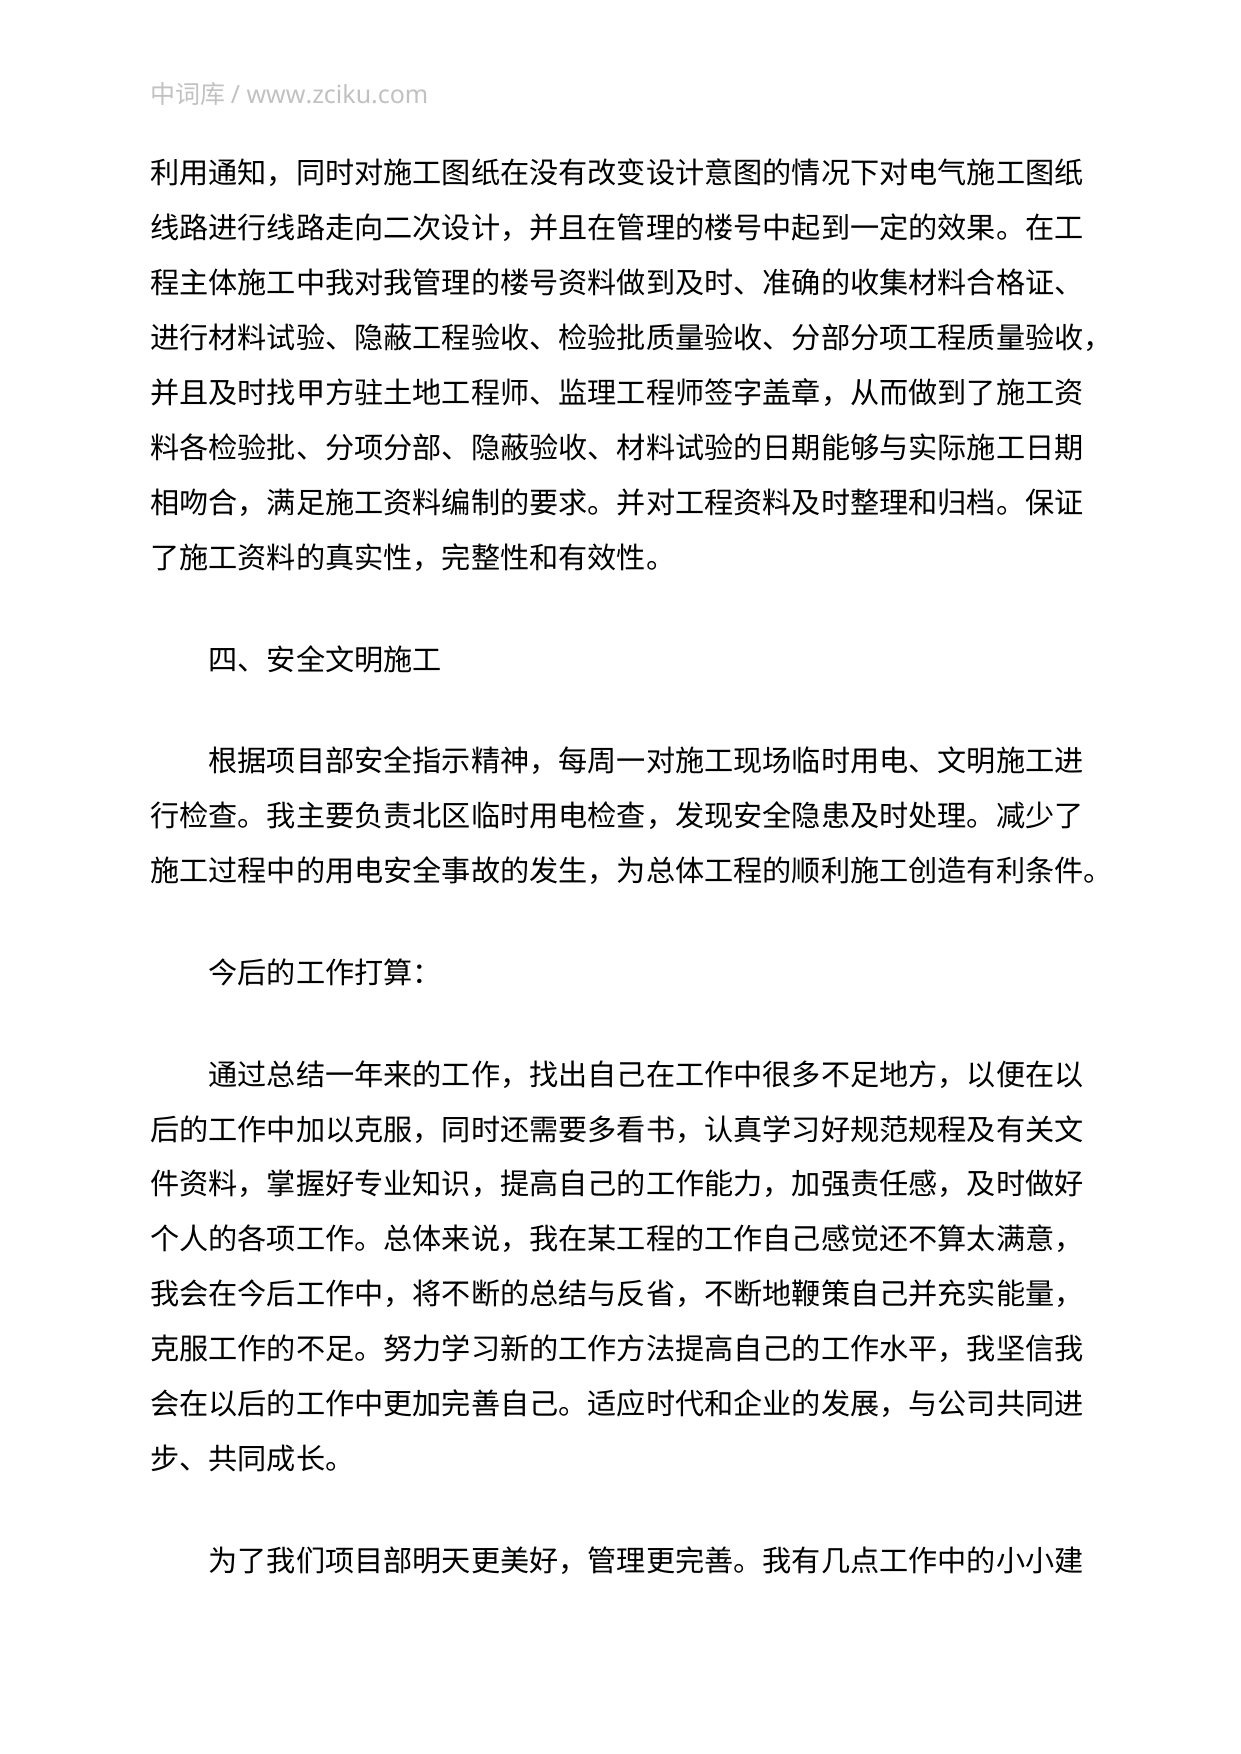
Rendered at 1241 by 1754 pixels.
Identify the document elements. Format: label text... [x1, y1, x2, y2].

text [150, 150, 1090, 577]
text 四、安全文明施工 [150, 636, 1090, 678]
text 通过总结一年来的工作，找出自己在工作中很多不足地方，以便在以后的工作中加以克服，同时还需要多看书，认真学习好规范规程及有关文件资料，掌握好专业知识，提高自己的工作能力，加强责任感，及时做好个人的各项工作。总体来说，我在某工程的工作自己感觉还不算太满意，我会在今后工作中，将不断的总结与反省，不断地鞭策自己并充实能量，克服工作的不足。努力学习新的工作方法提高自己的工作水平，我坚信我会在以后的工作中更加完善自己。适应时代和企业的发展，与公司共同进步、共同成长。 [150, 1051, 1090, 1478]
text 今后的工作打算： [150, 949, 1090, 992]
text 根据项目部安全指示精神，每周一对施工现场临时用电、文明施工进行检查。我主要负责北区临时用电检查，发现安全隐患及时处理。减少了施工过程中的用电安全事故的发生，为总体工程的顺利施工创造有利条件。 [150, 738, 1090, 890]
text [150, 1537, 1090, 1579]
